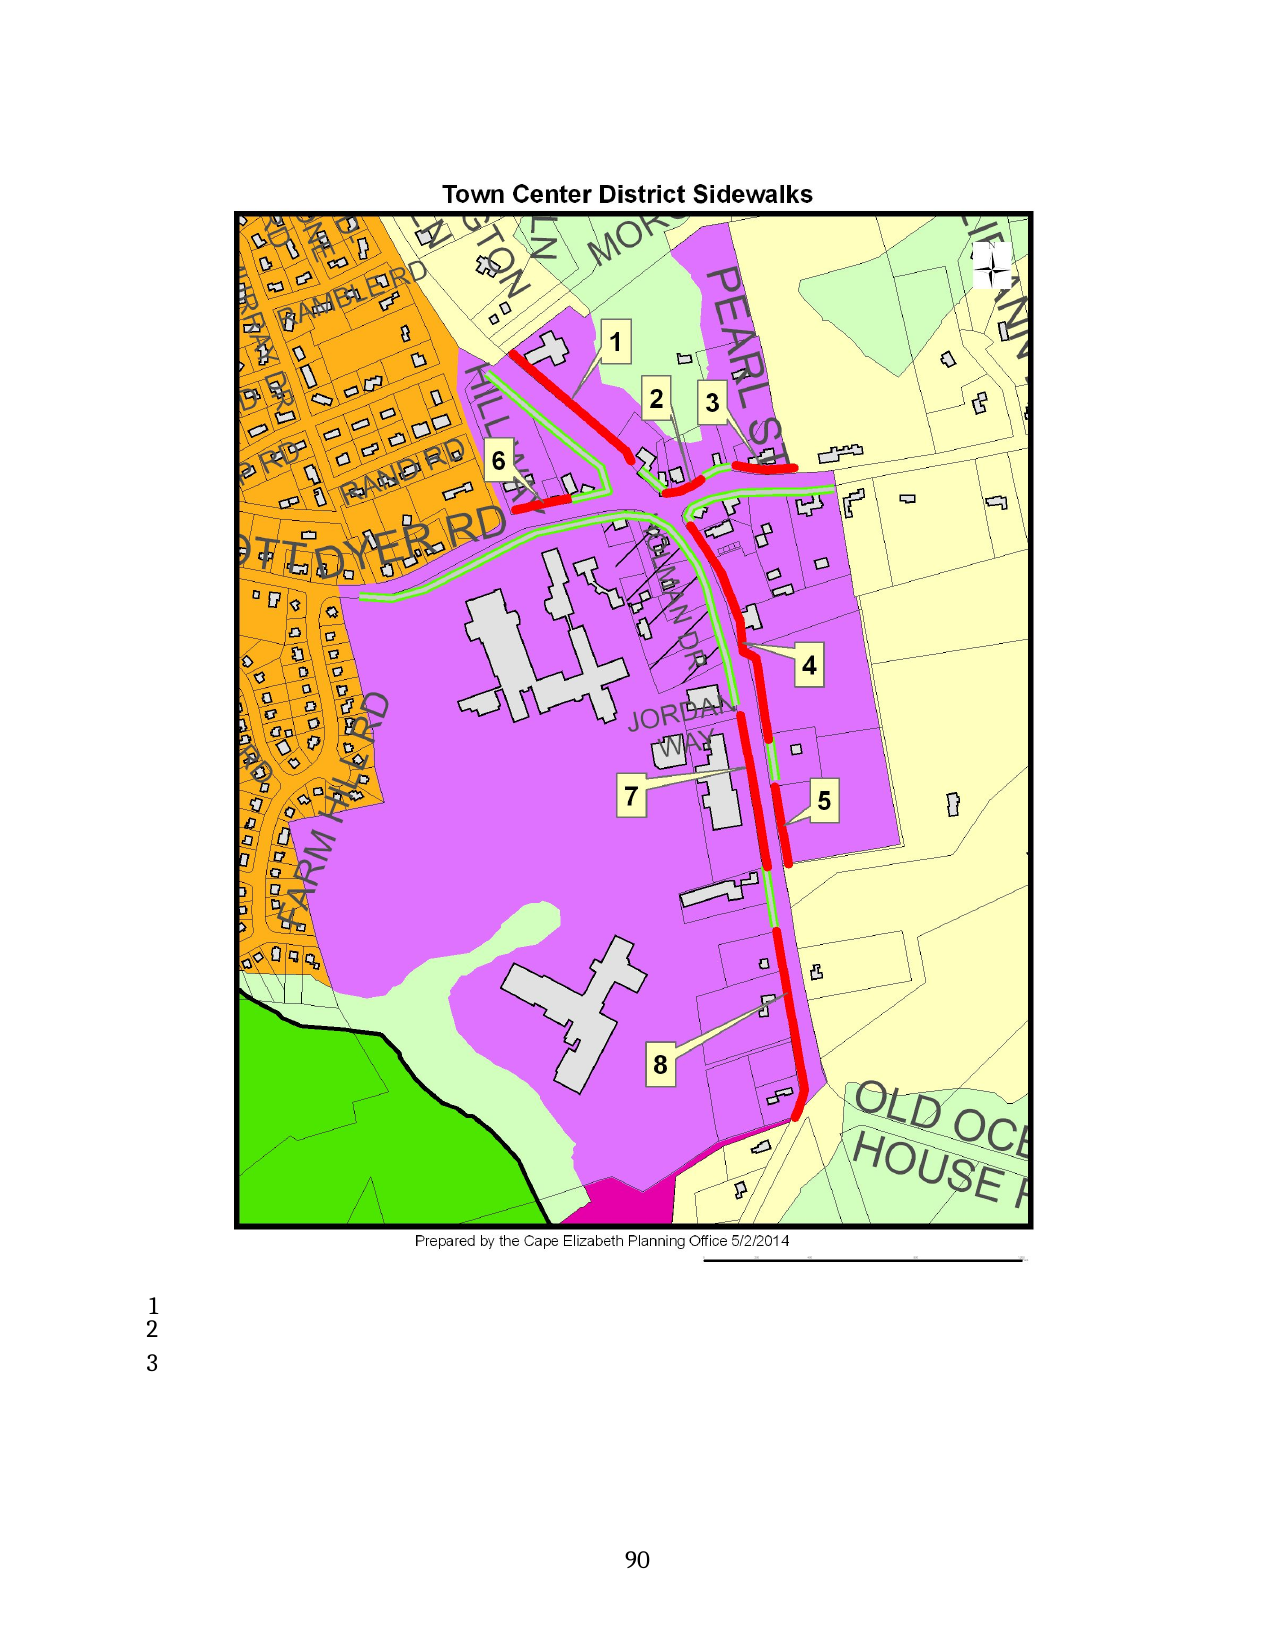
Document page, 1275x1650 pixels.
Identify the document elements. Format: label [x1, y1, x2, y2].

picture [187, 150, 1088, 1315]
